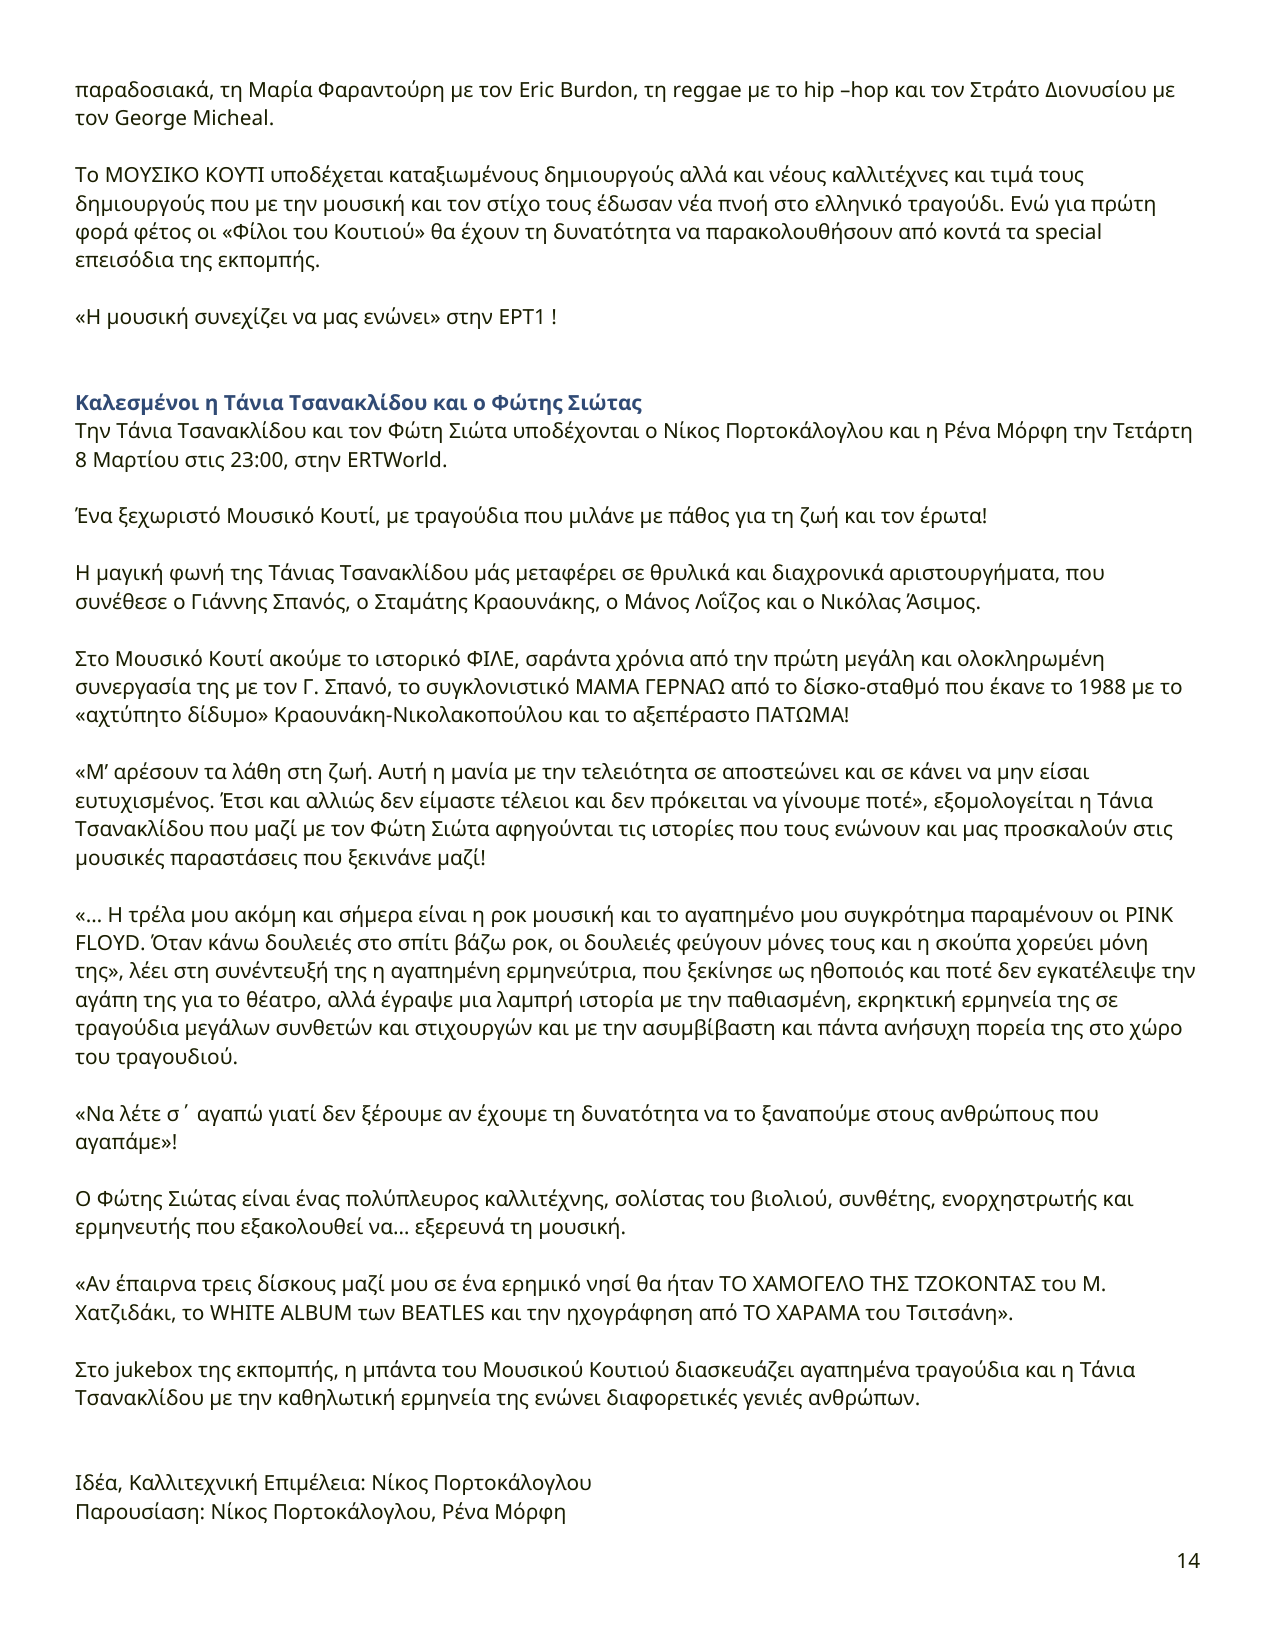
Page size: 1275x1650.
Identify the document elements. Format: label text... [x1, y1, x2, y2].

text Καλεσμένοι η Τάνια Τσανακλίδου και ο Φώτης Σιώτας [75, 331, 1200, 416]
text Την Τάνια Τσανακλίδου και τον Φώτη Σιώτα υποδέχονται ο Νίκος Πορτοκάλογλου και η Ρένα Μόρφη την Τετάρτη 8 Μαρτίου στις 23:00, στην ERTWorld. Ένα ξεχωριστό Μουσικό Κουτί, με τραγούδια που μιλάνε με πάθος για τη ζωή και τον έρωτα! Η μαγική φωνή της Τάνιας Τσανακλίδου μάς μεταφέρει σε θρυλικά και διαχρονικά αριστουργήματα, που συνέθεσε ο Γιάννης Σπανός, ο Σταμάτης Κραουνάκης, ο Μάνος Λοΐζος και ο Νικόλας Άσιμος. Στο Μουσικό Κουτί ακούμε το ιστορικό ΦΙΛΕ, σαράντα χρόνια από την πρώτη μεγάλη και ολοκληρωμένη συνεργασία της με τον Γ. Σπανό, το συγκλονιστικό ΜΑΜΑ ΓΕΡΝΑΩ από το δίσκο-σταθμό που έκανε το 1988 με το «αχτύπητο δίδυμο» Κραουνάκη-Νικολακοπούλου και το αξεπέραστο ΠΑΤΩΜΑ! «Μ’ αρέσουν τα λάθη στη ζωή. Αυτή η μανία με την τελειότητα σε αποστεώνει και σε κάνει να μην είσαι ευτυχισμένος. Έτσι και αλλιώς δεν είμαστε τέλειοι και δεν πρόκειται να γίνουμε ποτέ», εξομολογείται η Τάνια Τσανακλίδου που μαζί με τον Φώτη Σιώτα αφηγούνται τις ιστορίες που τους ενώνουν και μας προσκαλούν στις μουσικές παραστάσεις που ξεκινάνε μαζί! «… Η τρέλα μου ακόμη και σήμερα είναι η ροκ μουσική και το αγαπημένο μου συγκρότημα παραμένουν οι PINK FLOYD. Όταν κάνω δουλειές στο σπίτι βάζω ροκ, οι δουλειές φεύγουν μόνες τους και η σκούπα χορεύει μόνη της», λέει στη συνέντευξή της η αγαπημένη ερμηνεύτρια, που ξεκίνησε ως ηθοποιός και ποτέ δεν εγκατέλειψε την αγάπη της για το θέατρο, αλλά έγραψε μια λαμπρή ιστορία με την παθιασμένη, εκρηκτική ερμηνεία της σε τραγούδια μεγάλων συνθετών και στιχουργών και με την ασυμβίβαστη και πάντα ανήσυχη πορεία της στο χώρο του τραγουδιού. «Να λέτε σ΄ αγαπώ γιατί δεν ξέρουμε αν έχουμε τη δυνατότητα να το ξαναπούμε στους ανθρώπους που αγαπάμε»! Ο Φώτης Σιώτας είναι ένας πολύπλευρος καλλιτέχνης, σολίστας του βιολιού, συνθέτης, ενορχηστρωτής και ερμηνευτής που εξακολουθεί να… εξερευνά τη μουσική. «Αν έπαιρνα τρεις δίσκους μαζί μου σε ένα ερημικό νησί θα ήταν ΤΟ ΧΑΜΟΓΕΛΟ ΤΗΣ ΤΖΟΚΟΝΤΑΣ του Μ. Χατζιδάκι, το WHITE ALBUM των BEATLES και την ηχογράφηση από ΤΟ ΧΑΡΑΜΑ του Τσιτσάνη». Στο jukebox της εκπομπής, η μπάντα του Μουσικού Κουτιού διασκευάζει αγαπημένα τραγούδια και η Τάνια Τσανακλίδου με την καθηλωτική ερμηνεία της ενώνει διαφορετικές γενιές ανθρώπων. [75, 416, 1200, 1412]
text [75, 75, 1200, 331]
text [75, 1412, 1200, 1525]
